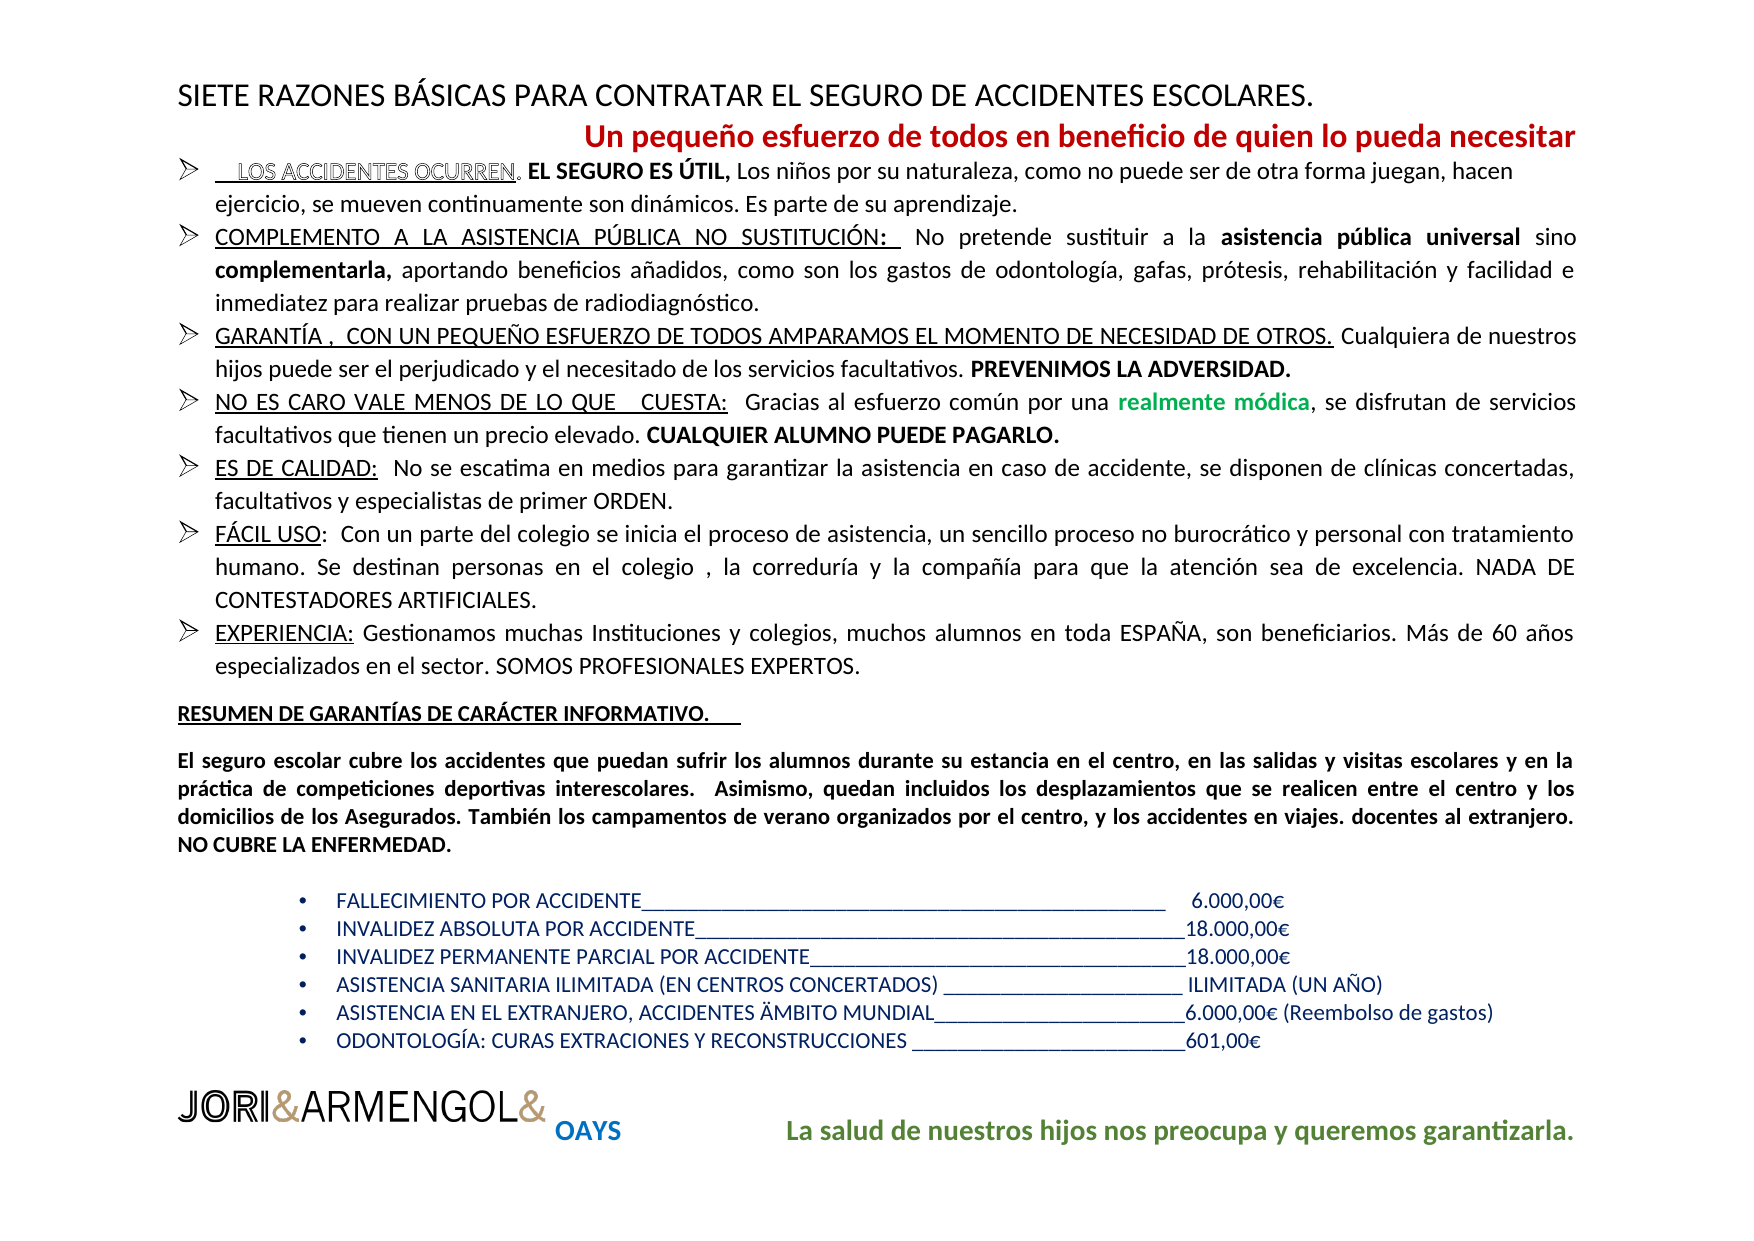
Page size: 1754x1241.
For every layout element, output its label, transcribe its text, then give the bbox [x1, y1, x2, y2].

list LOS ACCIDENTES OCURREN. EL SEGURO ES ÚTIL, Los niños por su naturaleza, como no puede ser de otra forma juegan, hacen ejercicio, se mueven continuamente son dinámicos. Es parte de su aprendizaje. [177, 155, 1577, 219]
list ASISTENCIA SANITARIA ILIMITADA (EN CENTROS CONCERTADOS) _____________________ ILIMITADA (UN AÑO) [299, 970, 1577, 998]
list GARANTÍA , CON UN PEQUEÑO ESFUERZO DE TODOS AMPARAMOS EL MOMENTO DE NECESIDAD DE OTROS. Cualquiera de nuestros hijos puede ser el perjudicado y el necesitado de los servicios facultativos. PREVENIMOS LA ADVERSIDAD. [177, 320, 1577, 384]
list COMPLEMENTO A LA ASISTENCIA PÚBLICA NO SUSTITUCIÓN: No pretende sustituir a la asistencia pública universal sino complementarla, aportando beneficios añadidos, como son los gastos de odontología, gafas, prótesis, rehabilitación y facilidad e inmediatez para realizar pruebas de radiodiagnóstico. [177, 221, 1577, 318]
list FALLECIMIENTO POR ACCIDENTE______________________________________________ 6.000,00€ [299, 886, 1577, 914]
list FÁCIL USO: Con un parte del colegio se inicia el proceso de asistencia, un sencillo proceso no burocrático y personal con tratamiento humano. Se destinan personas en el colegio , la correduría y la compañía para que la atención sea de excelencia. NADA DE CONTESTADORES ARTIFICIALES. [177, 518, 1577, 614]
text RESUMEN DE GARANTÍAS DE CARÁCTER INFORMATIVO. [177, 699, 1577, 727]
picture [177, 1071, 546, 1141]
list INVALIDEZ ABSOLUTA POR ACCIDENTE___________________________________________18.000,00€ [299, 914, 1577, 942]
text El seguro escolar cubre los accidentes que puedan sufrir los alumnos durante su estancia en el centro, en las salidas y visitas escolares y en la práctica de competiciones deportivas interescolares. Asimismo, quedan incluidos los desplazamientos que se realicen entre el centro y los domicilios de los Asegurados. También los campamentos de verano organizados por el centro, y los accidentes en viajes. docentes al extranjero. NO CUBRE LA ENFERMEDAD. [177, 746, 1577, 858]
list ES DE CALIDAD: No se escatima en medios para garantizar la asistencia en caso de accidente, se disponen de clínicas concertadas, facultativos y especialistas de primer ORDEN. [177, 452, 1577, 516]
list INVALIDEZ PERMANENTE PARCIAL POR ACCIDENTE_________________________________18.000,00€ [299, 942, 1577, 970]
list ASISTENCIA EN EL EXTRANJERO, ACCIDENTES ÄMBITO MUNDIAL______________________6.000,00€ (Reembolso de gastos) [299, 998, 1577, 1026]
list ODONTOLOGÍA: CURAS EXTRACIONES Y RECONSTRUCCIONES ________________________601,00€ [299, 1026, 1577, 1054]
list NO ES CARO VALE MENOS DE LO QUE CUESTA: Gracias al esfuerzo común por una realmente módica, se disfrutan de servicios facultativos que tienen un precio elevado. CUALQUIER ALUMNO PUEDE PAGARLO. [177, 386, 1577, 449]
list EXPERIENCIA: Gestionamos muchas Instituciones y colegios, muchos alumnos en toda ESPAÑA, son beneficiarios. Más de 60 años especializados en el sector. SOMOS PROFESIONALES EXPERTOS. [177, 617, 1577, 680]
